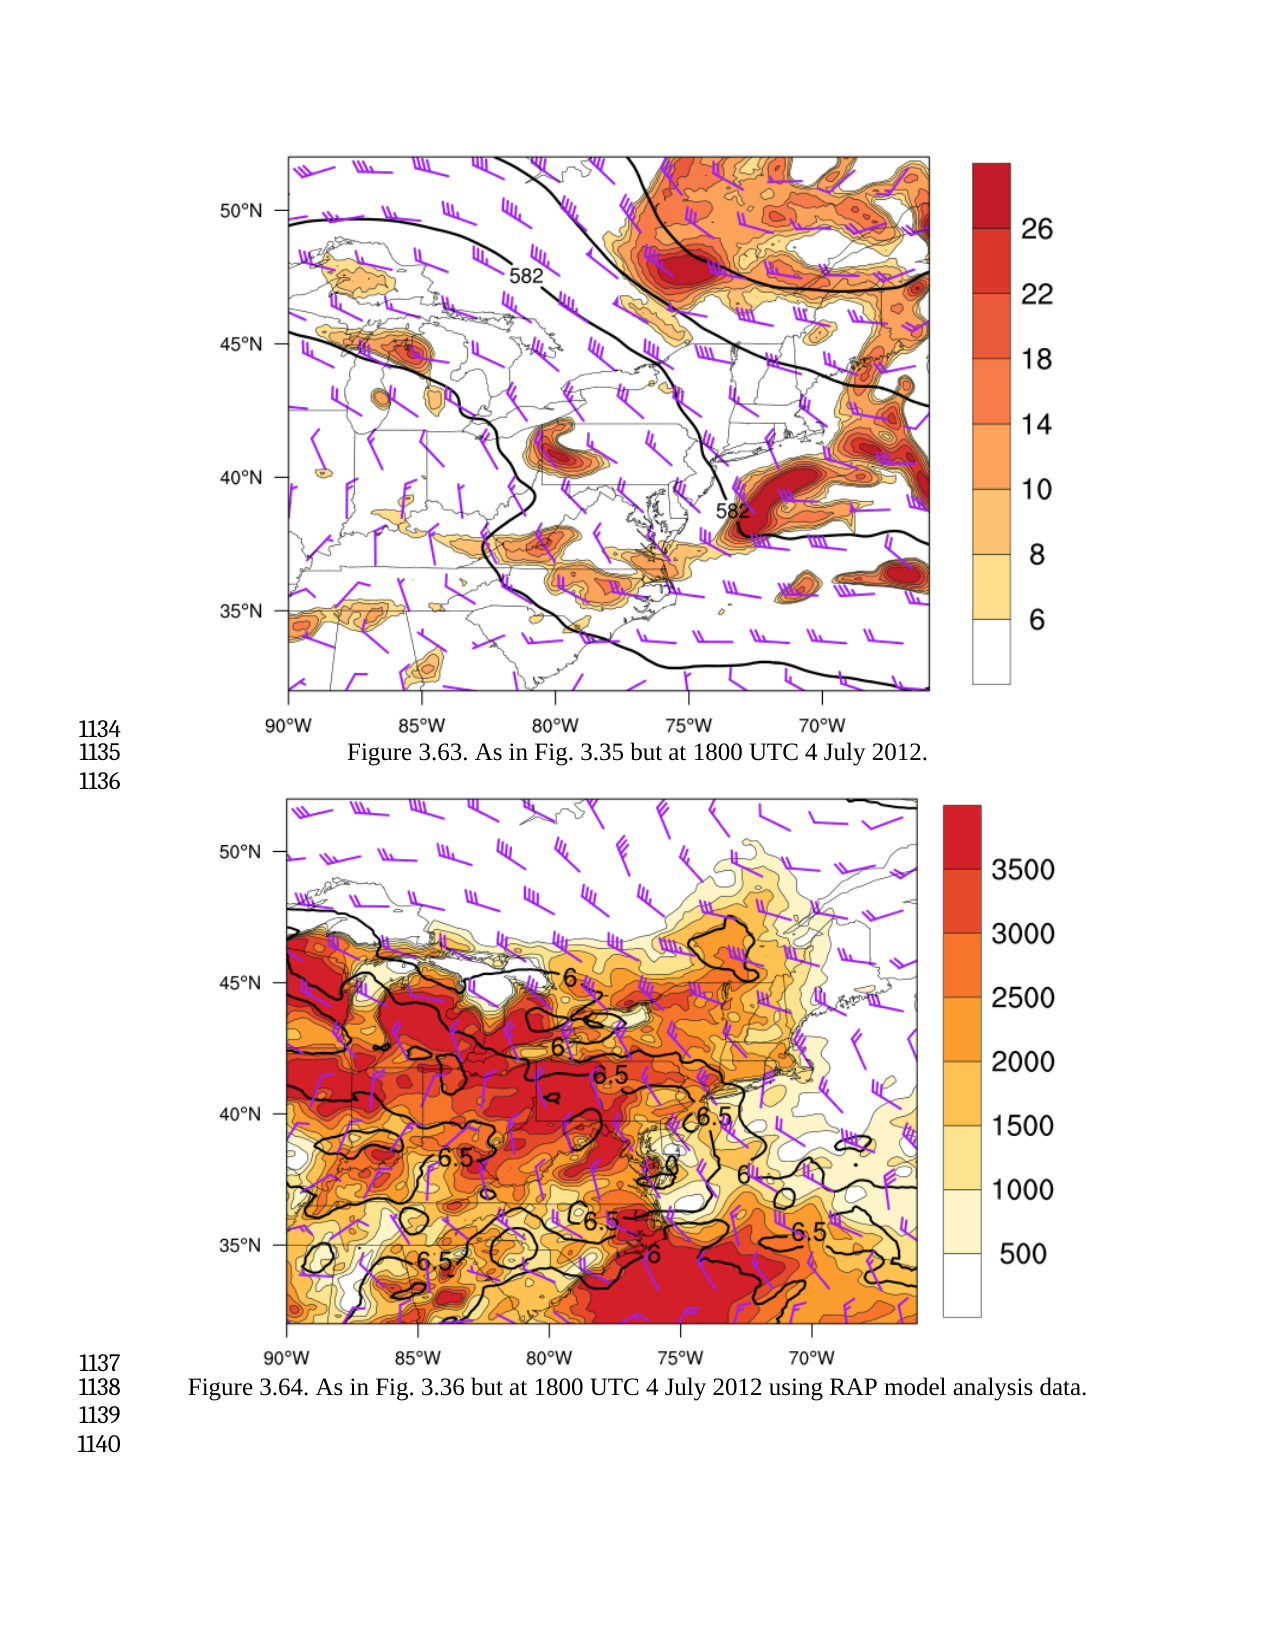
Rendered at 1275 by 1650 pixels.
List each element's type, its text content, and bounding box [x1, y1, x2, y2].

picture [217, 794, 1058, 1372]
picture [217, 150, 1058, 737]
text Figure 3.63. As in Fig. 3.35 but at 1800 UTC 4 July 2012. [150, 737, 1125, 766]
text Figure 3.64. As in Fig. 3.36 but at 1800 UTC 4 July 2012 using RAP model analysis data. [150, 1372, 1125, 1400]
